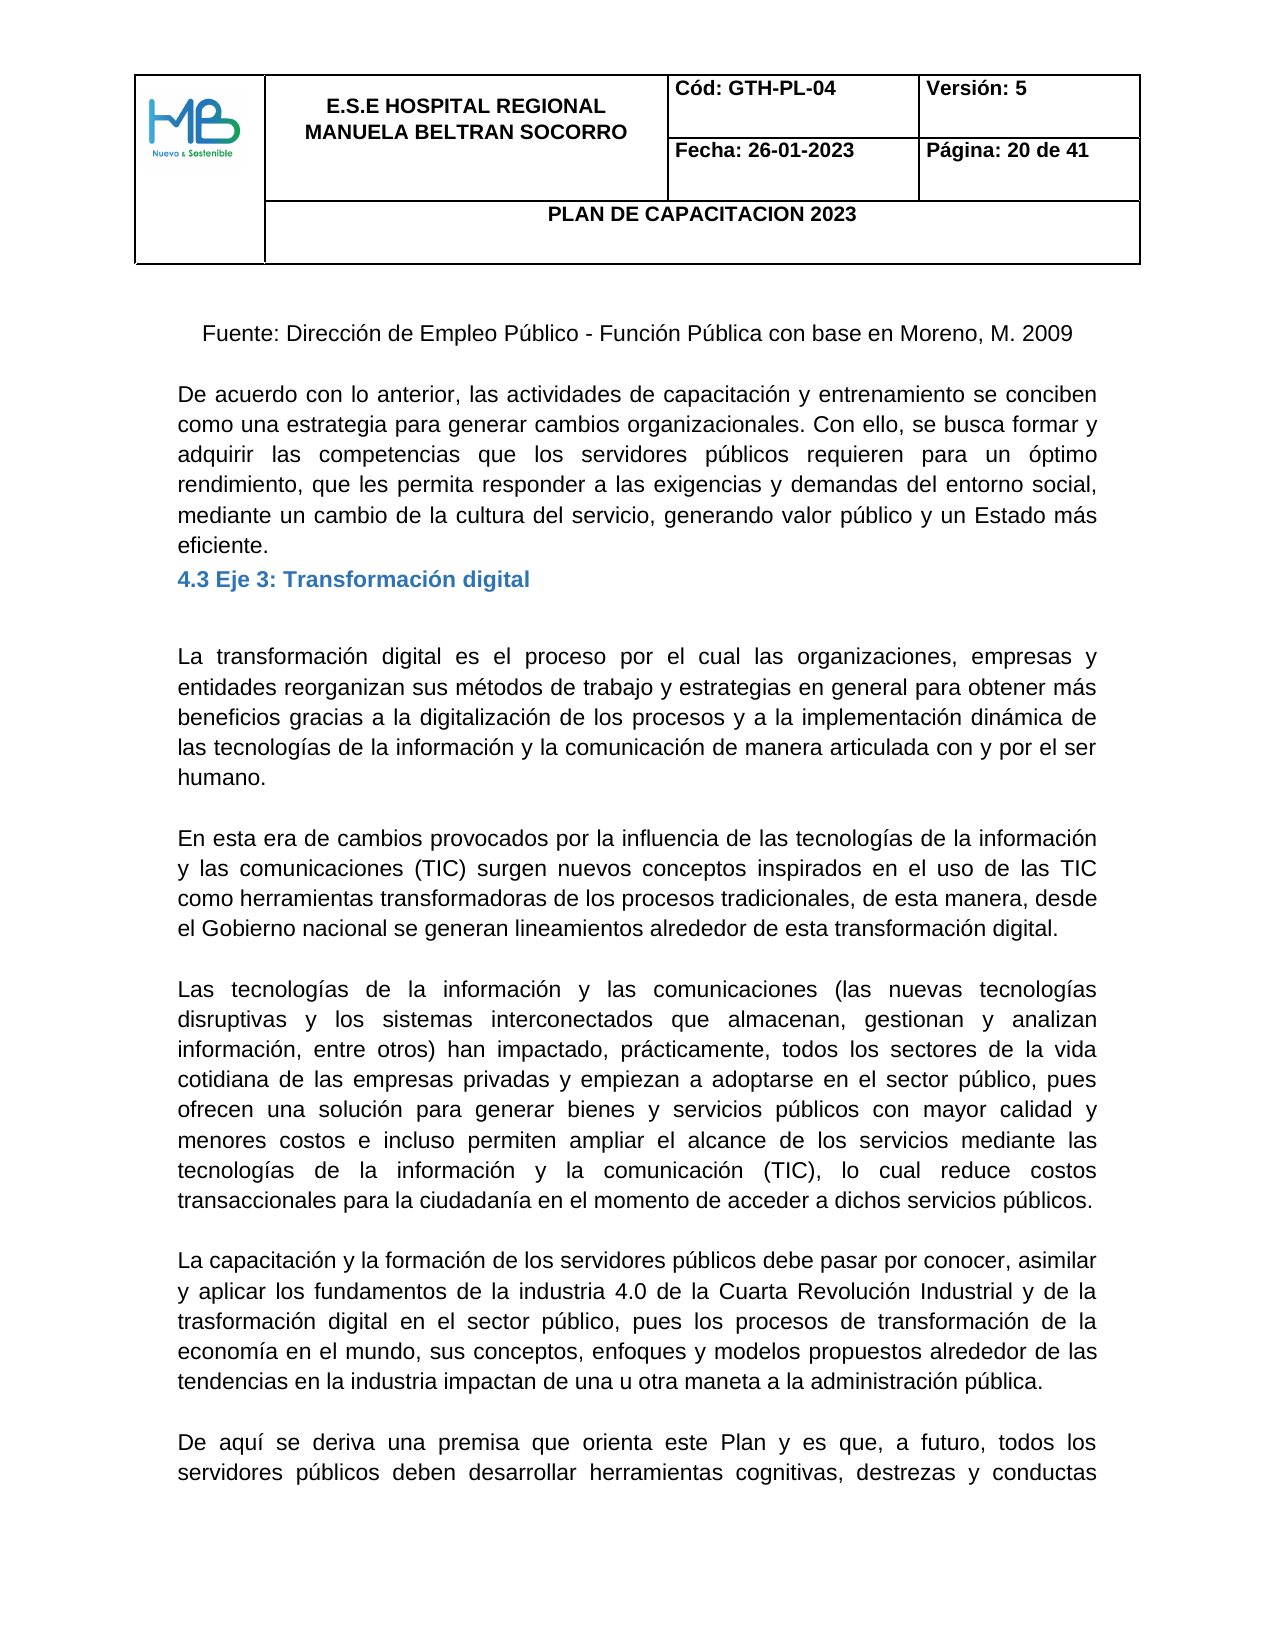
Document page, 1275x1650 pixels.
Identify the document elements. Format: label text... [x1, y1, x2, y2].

text Fuente: Dirección de Empleo Público - Función Pública con base en Moreno, M. 2009 [177, 320, 1098, 347]
text Las tecnologías de la información y las comunicaciones (las nuevas tecnologías disruptivas y los sistemas interconectados que almacenan, gestionan y analizan información, entre otros) han impactado, prácticamente, todos los sectores de la vida cotidiana de las empresas privadas y empiezan a adoptarse en el sector público, pues ofrecen una solución para generar bienes y servicios públicos con mayor calidad y menores costos e incluso permiten ampliar el alcance de los servicios mediante las tecnologías de la información y la comunicación (TIC), lo cual reduce costos transaccionales para la ciudadanía en el momento de acceder a dichos servicios públicos. [177, 976, 1098, 1213]
picture [142, 87, 247, 170]
text De acuerdo con lo anterior, las actividades de capacitación y entrenamiento se conciben como una estrategia para generar cambios organizacionales. Con ello, se busca formar y adquirir las competencias que los servidores públicos requieren para un óptimo rendimiento, que les permita responder a las exigencias y demandas del entorno social, mediante un cambio de la cultura del servicio, generando valor público y un Estado más eficiente. [177, 381, 1098, 558]
text En esta era de cambios provocados por la influencia de las tecnologías de la información y las comunicaciones (TIC) surgen nuevos conceptos inspirados en el uso de las TIC como herramientas transformadoras de los procesos tradicionales, de esta manera, desde el Gobierno nacional se generan lineamientos alrededor de esta transformación digital. [177, 824, 1098, 942]
subtitle 4.3 Eje 3: Transformación digital [177, 566, 1098, 593]
text La capacitación y la formación de los servidores públicos debe pasar por conocer, asimilar y aplicar los fundamentos de la industria 4.0 de la Cuarta Revolución Industrial y de la trasformación digital en el sector público, pues los procesos de transformación de la economía en el mundo, sus conceptos, enfoques y modelos propuestos alrededor de las tendencias en la industria impactan de una u otra maneta a la administración pública. [177, 1247, 1098, 1395]
text La transformación digital es el proceso por el cual las organizaciones, empresas y entidades reorganizan sus métodos de trabajo y estrategias en general para obtener más beneficios gracias a la digitalización de los procesos y a la implementación dinámica de las tecnologías de la información y la comunicación de manera articulada con y por el ser humano. [177, 643, 1098, 791]
